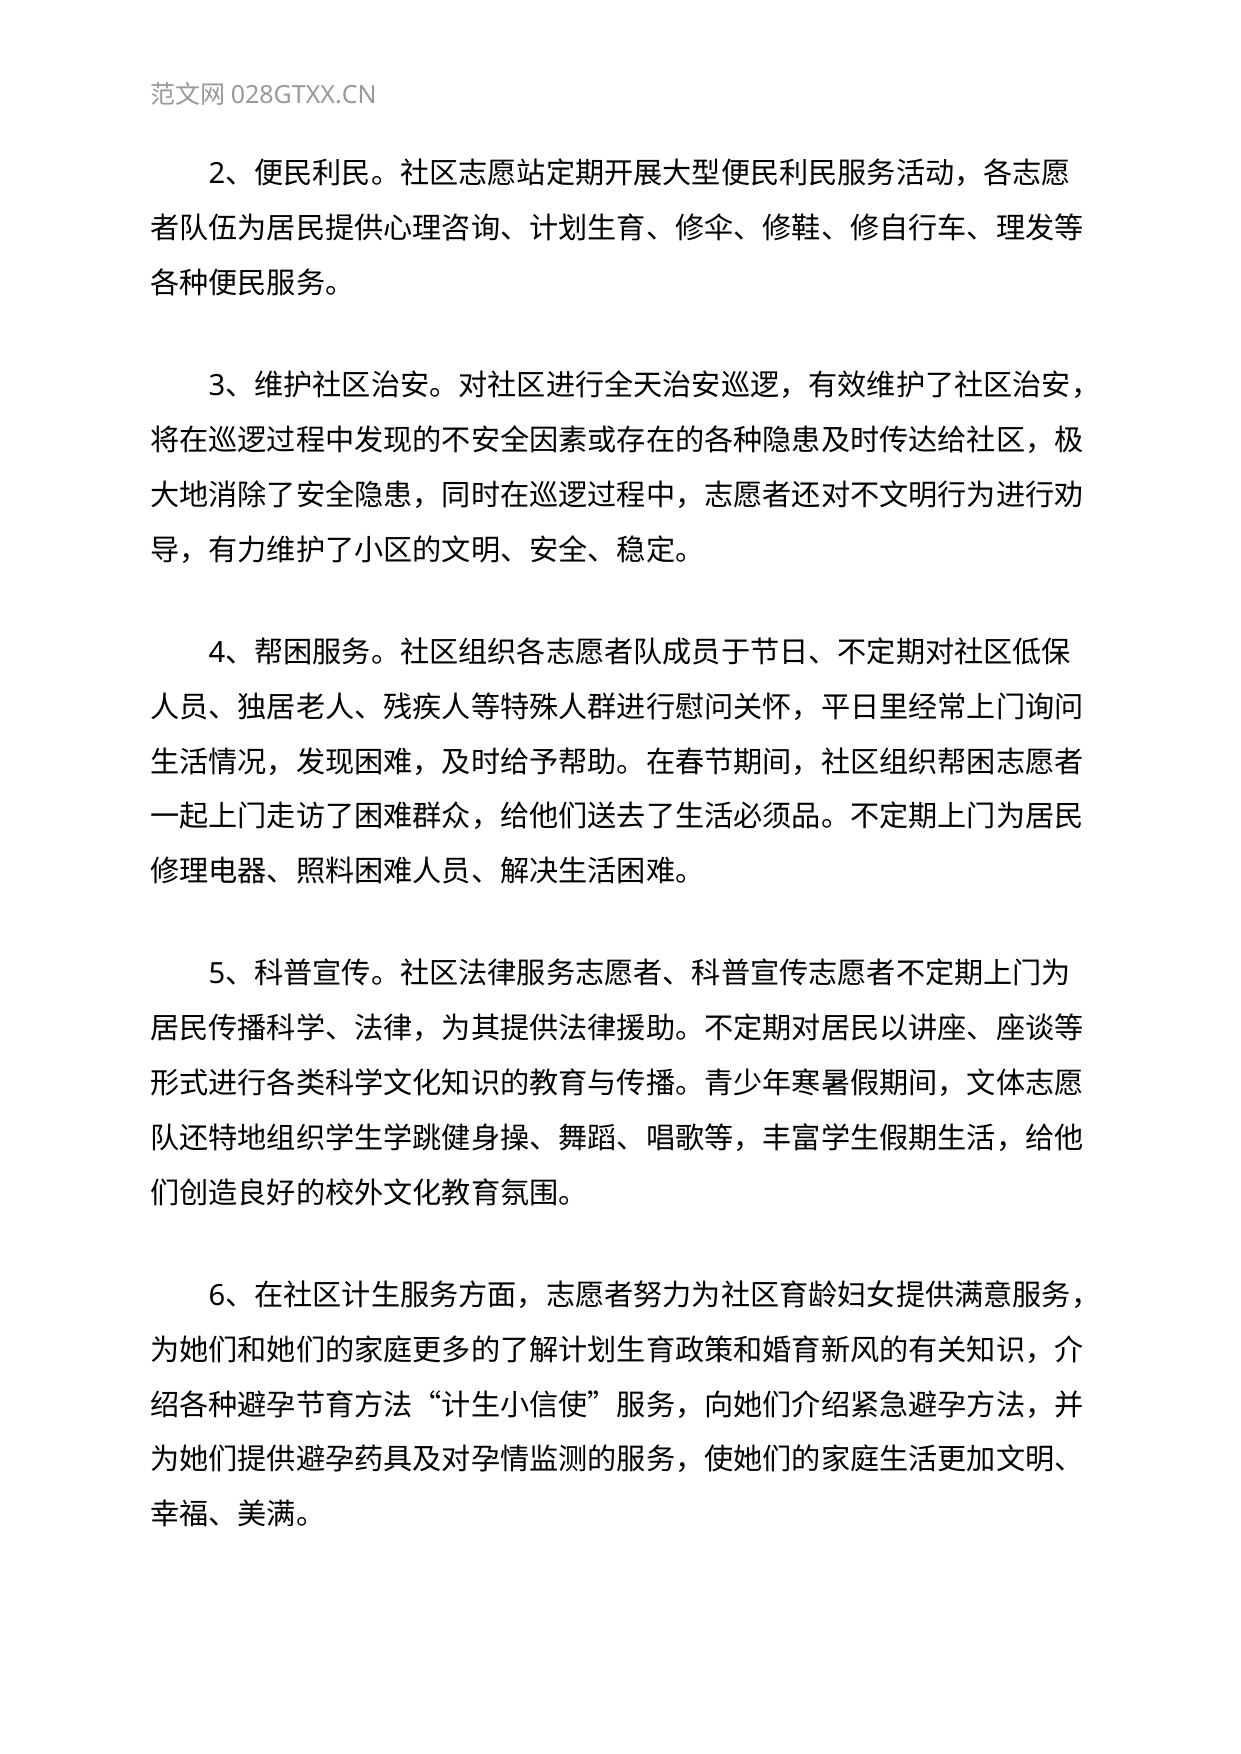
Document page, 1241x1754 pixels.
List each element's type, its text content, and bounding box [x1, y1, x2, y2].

text 4、帮困服务。社区组织各志愿者队成员于节日、不定期对社区低保人员、独居老人、残疾人等特殊人群进行慰问关怀，平日里经常上门询问生活情况，发现困难，及时给予帮助。在春节期间，社区组织帮困志愿者一起上门走访了困难群众，给他们送去了生活必须品。不定期上门为居民修理电器、照料困难人员、解决生活困难。 [150, 628, 1090, 890]
text 2、便民利民。社区志愿站定期开展大型便民利民服务活动，各志愿者队伍为居民提供心理咨询、计划生育、修伞、修鞋、修自行车、理发等各种便民服务。 [150, 150, 1090, 302]
text 6、在社区计生服务方面，志愿者努力为社区育龄妇女提供满意服务，为她们和她们的家庭更多的了解计划生育政策和婚育新风的有关知识，介绍各种避孕节育方法“计生小信使”服务，向她们介绍紧急避孕方法，并为她们提供避孕药具及对孕情监测的服务，使她们的家庭生活更加文明、幸福、美满。 [150, 1271, 1090, 1533]
text 3、维护社区治安。对社区进行全天治安巡逻，有效维护了社区治安，将在巡逻过程中发现的不安全因素或存在的各种隐患及时传达给社区，极大地消除了安全隐患，同时在巡逻过程中，志愿者还对不文明行为进行劝导，有力维护了小区的文明、安全、稳定。 [150, 362, 1090, 569]
text 5、科普宣传。社区法律服务志愿者、科普宣传志愿者不定期上门为居民传播科学、法律，为其提供法律援助。不定期对居民以讲座、座谈等形式进行各类科学文化知识的教育与传播。青少年寒暑假期间，文体志愿队还特地组织学生学跳健身操、舞蹈、唱歌等，丰富学生假期生活，给他们创造良好的校外文化教育氛围。 [150, 950, 1090, 1212]
